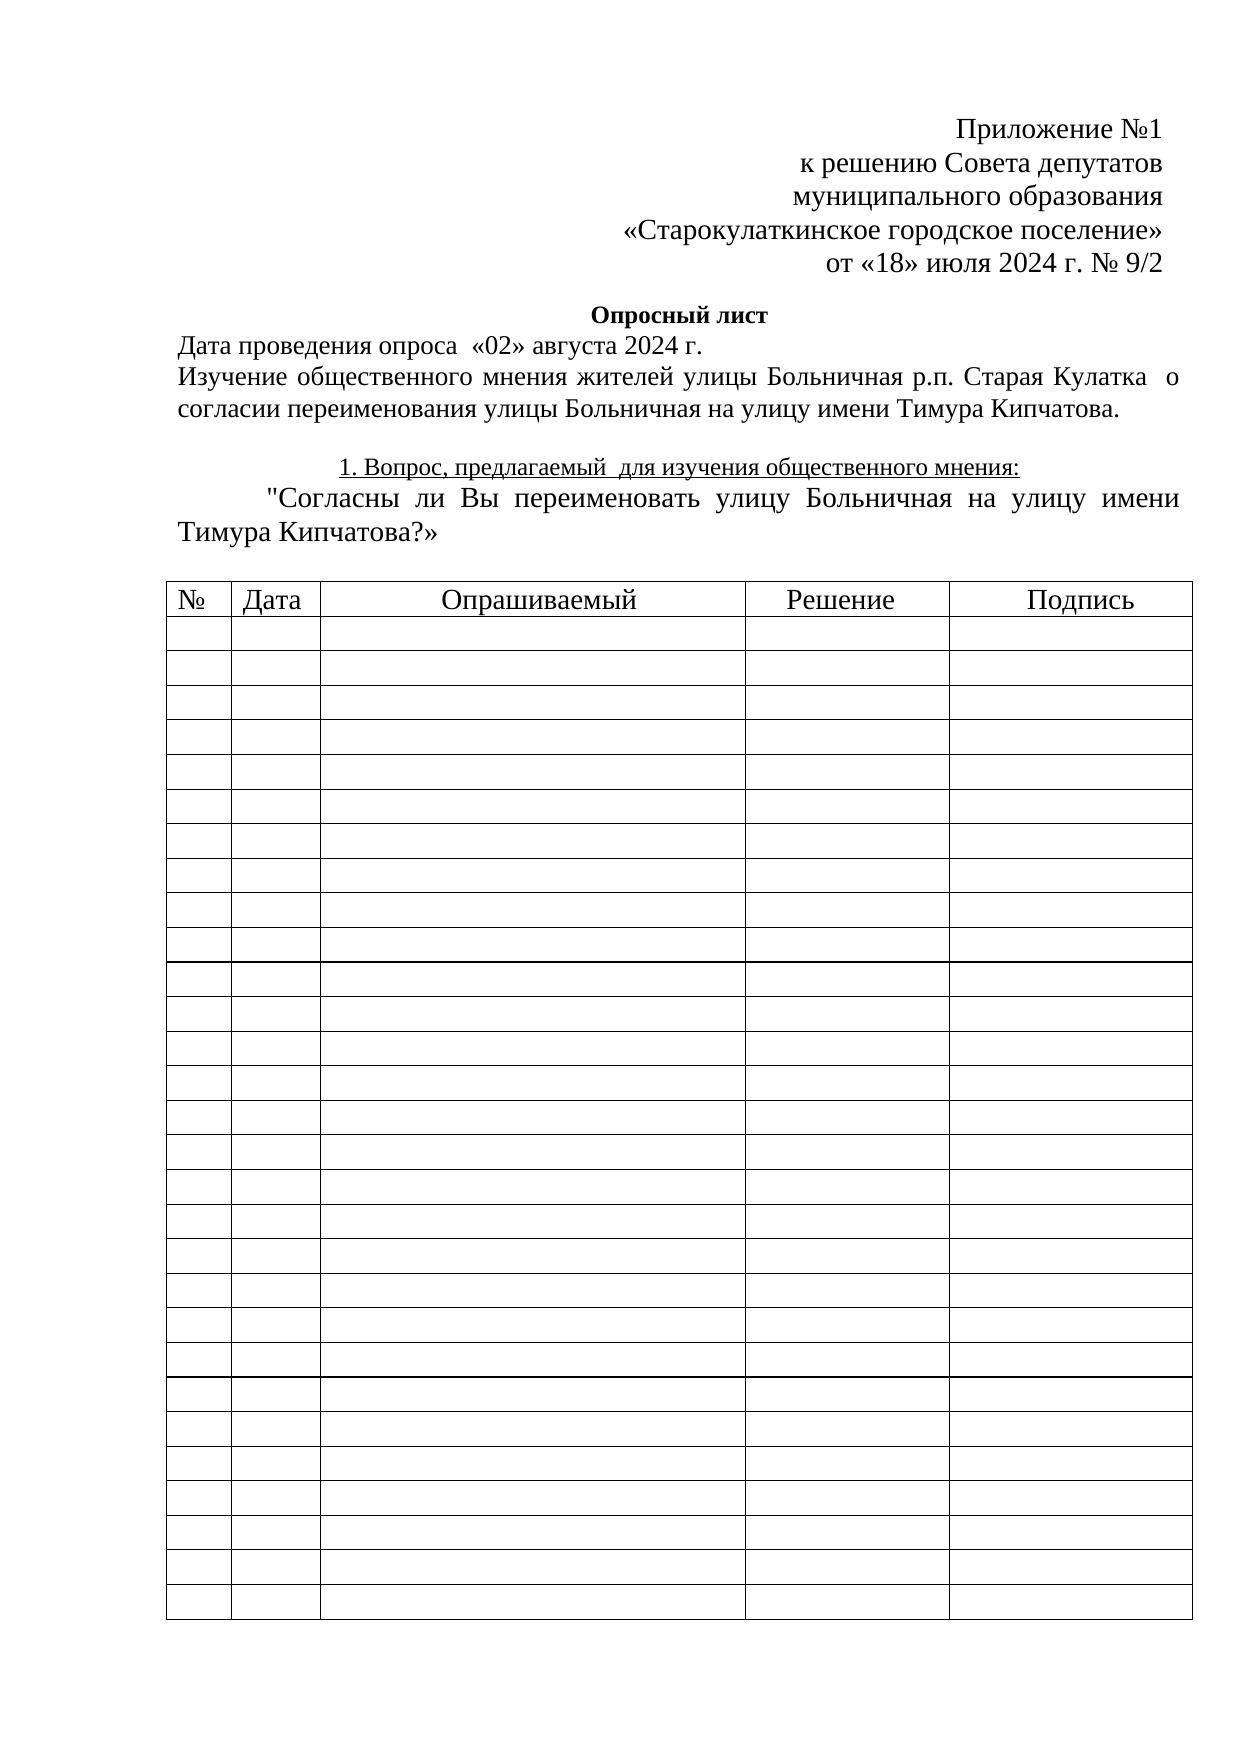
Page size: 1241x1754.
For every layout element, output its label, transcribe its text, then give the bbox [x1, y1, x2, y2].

table_cell [232, 893, 320, 927]
table_cell [232, 928, 320, 961]
table_cell [746, 963, 949, 996]
table_cell [950, 1343, 1192, 1376]
table_cell [167, 1481, 231, 1515]
table_cell [232, 755, 320, 788]
table_cell [950, 1170, 1192, 1203]
table_cell [746, 1308, 949, 1342]
table_cell [746, 1343, 949, 1376]
table_cell [950, 1447, 1192, 1480]
text 1. Вопрос, предлагаемый для изучения общественного мнения: [177, 452, 1181, 480]
table_cell [950, 790, 1192, 823]
table_cell [746, 1481, 949, 1515]
table_cell [950, 651, 1192, 685]
text Изучение общественного мнения жителей улицы Больничная р.п. Старая Кулатка о согласии переименования улицы Больничная на улицу имени Тимура Кипчатова. [177, 361, 1181, 423]
table_cell [167, 651, 231, 685]
table_cell [950, 1205, 1192, 1238]
table_cell [950, 755, 1192, 788]
table_cell [232, 790, 320, 823]
table_cell [746, 686, 949, 719]
text Дата проведения опроса «02» августа 2024 г. [177, 329, 1181, 361]
table_cell [746, 1032, 949, 1065]
table_cell [321, 1066, 745, 1100]
table_cell [321, 963, 745, 996]
table_cell [950, 1378, 1192, 1411]
table_cell [321, 1239, 745, 1273]
table_cell [746, 720, 949, 754]
table_cell [950, 1066, 1192, 1100]
table_cell [167, 1135, 231, 1169]
table_cell [321, 1516, 745, 1549]
table_cell [321, 1308, 745, 1342]
table_cell [167, 1447, 231, 1480]
table_cell [950, 997, 1192, 1031]
table_cell [167, 963, 231, 996]
table_cell [167, 928, 231, 961]
table_cell [232, 1239, 320, 1273]
table_cell [167, 1516, 231, 1549]
table_cell [746, 1412, 949, 1446]
table_cell [232, 1135, 320, 1169]
table_cell [232, 1032, 320, 1065]
table_cell [232, 1343, 320, 1376]
table_cell [746, 824, 949, 858]
table_cell [321, 1550, 745, 1584]
table_cell [746, 1135, 949, 1169]
table_cell [746, 1239, 949, 1273]
table_cell [321, 686, 745, 719]
table_cell [950, 1308, 1192, 1342]
table_cell [746, 1170, 949, 1203]
table_cell [321, 1274, 745, 1307]
table_cell [746, 1066, 949, 1100]
table_cell [167, 1066, 231, 1100]
table_cell [321, 1032, 745, 1065]
table_cell [321, 1585, 745, 1618]
table_cell [321, 1481, 745, 1515]
table_cell [167, 1308, 231, 1342]
table_cell [232, 1412, 320, 1446]
table_cell [232, 1170, 320, 1203]
table_header Дата [232, 582, 320, 616]
table_cell [232, 1101, 320, 1134]
table_cell [746, 1274, 949, 1307]
table_cell [167, 824, 231, 858]
table_header Опрашиваемый [321, 582, 745, 616]
table_cell [232, 1066, 320, 1100]
table_cell [746, 928, 949, 961]
table_cell [232, 686, 320, 719]
table_cell [950, 893, 1192, 927]
table_cell [321, 1205, 745, 1238]
table_cell [232, 824, 320, 858]
table_cell [167, 1101, 231, 1134]
table_cell [321, 1170, 745, 1203]
table_cell [746, 1550, 949, 1584]
table_cell [321, 755, 745, 788]
table_cell [950, 824, 1192, 858]
table_header Решение [746, 582, 949, 616]
table_cell [746, 617, 949, 650]
table_cell [167, 755, 231, 788]
table_cell [321, 997, 745, 1031]
table_cell [321, 859, 745, 892]
table_cell [746, 1585, 949, 1618]
table_cell [232, 1481, 320, 1515]
table_cell [321, 1135, 745, 1169]
table_cell [232, 1447, 320, 1480]
table_header № [167, 582, 231, 616]
table_cell [746, 859, 949, 892]
table_cell [950, 963, 1192, 996]
table_cell [232, 997, 320, 1031]
table_cell [321, 720, 745, 754]
table_cell [167, 720, 231, 754]
table_cell [746, 893, 949, 927]
table_cell [232, 1516, 320, 1549]
table_header Подпись [950, 582, 1192, 616]
table_cell [321, 1378, 745, 1411]
table_cell [167, 1550, 231, 1584]
table_cell [232, 1378, 320, 1411]
text муниципального образования [177, 178, 1163, 212]
table_cell [746, 790, 949, 823]
table_cell [746, 755, 949, 788]
table_cell [950, 859, 1192, 892]
table_cell [950, 686, 1192, 719]
table_cell [321, 1447, 745, 1480]
table_cell [321, 617, 745, 650]
table_cell [167, 1378, 231, 1411]
text Опросный лист [177, 301, 1181, 329]
table_cell [232, 617, 320, 650]
table_cell [167, 1239, 231, 1273]
table_cell [950, 1550, 1192, 1584]
table_cell [746, 1205, 949, 1238]
table_cell [321, 893, 745, 927]
table_cell [746, 1447, 949, 1480]
table_cell [321, 1343, 745, 1376]
table_cell [950, 720, 1192, 754]
table_cell [167, 893, 231, 927]
table_cell [746, 651, 949, 685]
table_cell [167, 997, 231, 1031]
table_cell [321, 1412, 745, 1446]
table_cell [746, 1378, 949, 1411]
table_cell [167, 1170, 231, 1203]
table_cell [950, 928, 1192, 961]
table_cell [746, 1516, 949, 1549]
table_cell [167, 686, 231, 719]
table_cell [232, 859, 320, 892]
table_cell [950, 1516, 1192, 1549]
text к решению Совета депутатов [177, 145, 1163, 178]
table_cell [232, 651, 320, 685]
table_cell [321, 790, 745, 823]
text Приложение №1 [177, 111, 1163, 145]
table_cell [321, 1101, 745, 1134]
table_cell [746, 1101, 949, 1134]
table_cell [950, 1101, 1192, 1134]
table_cell [232, 1550, 320, 1584]
table_cell [746, 997, 949, 1031]
table_cell [950, 1274, 1192, 1307]
table_cell [950, 617, 1192, 650]
table_cell [950, 1481, 1192, 1515]
table_cell [232, 963, 320, 996]
table_cell [321, 651, 745, 685]
table_cell [167, 1343, 231, 1376]
table_cell [950, 1585, 1192, 1618]
table_cell [950, 1239, 1192, 1273]
table_cell [167, 1412, 231, 1446]
table_cell [950, 1032, 1192, 1065]
table_cell [167, 1585, 231, 1618]
table_cell [232, 1205, 320, 1238]
table_cell [232, 1274, 320, 1307]
table_cell [167, 1032, 231, 1065]
text «Старокулаткинское городское поселение» [177, 212, 1163, 246]
table_cell [950, 1135, 1192, 1169]
table_cell [321, 824, 745, 858]
text от «18» июля 2024 г. № 9/2 [177, 246, 1163, 279]
table_cell [232, 1308, 320, 1342]
table_cell [321, 928, 745, 961]
table_cell [950, 1412, 1192, 1446]
table_cell [232, 1585, 320, 1618]
text "Согласны ли Вы переименовать улицу Больничная на улицу имени Тимура Кипчатова?» [177, 480, 1181, 547]
table_cell [167, 1274, 231, 1307]
table_cell [167, 1205, 231, 1238]
table_cell [232, 720, 320, 754]
table_cell [167, 859, 231, 892]
table_cell [167, 617, 231, 650]
table_cell [167, 790, 231, 823]
